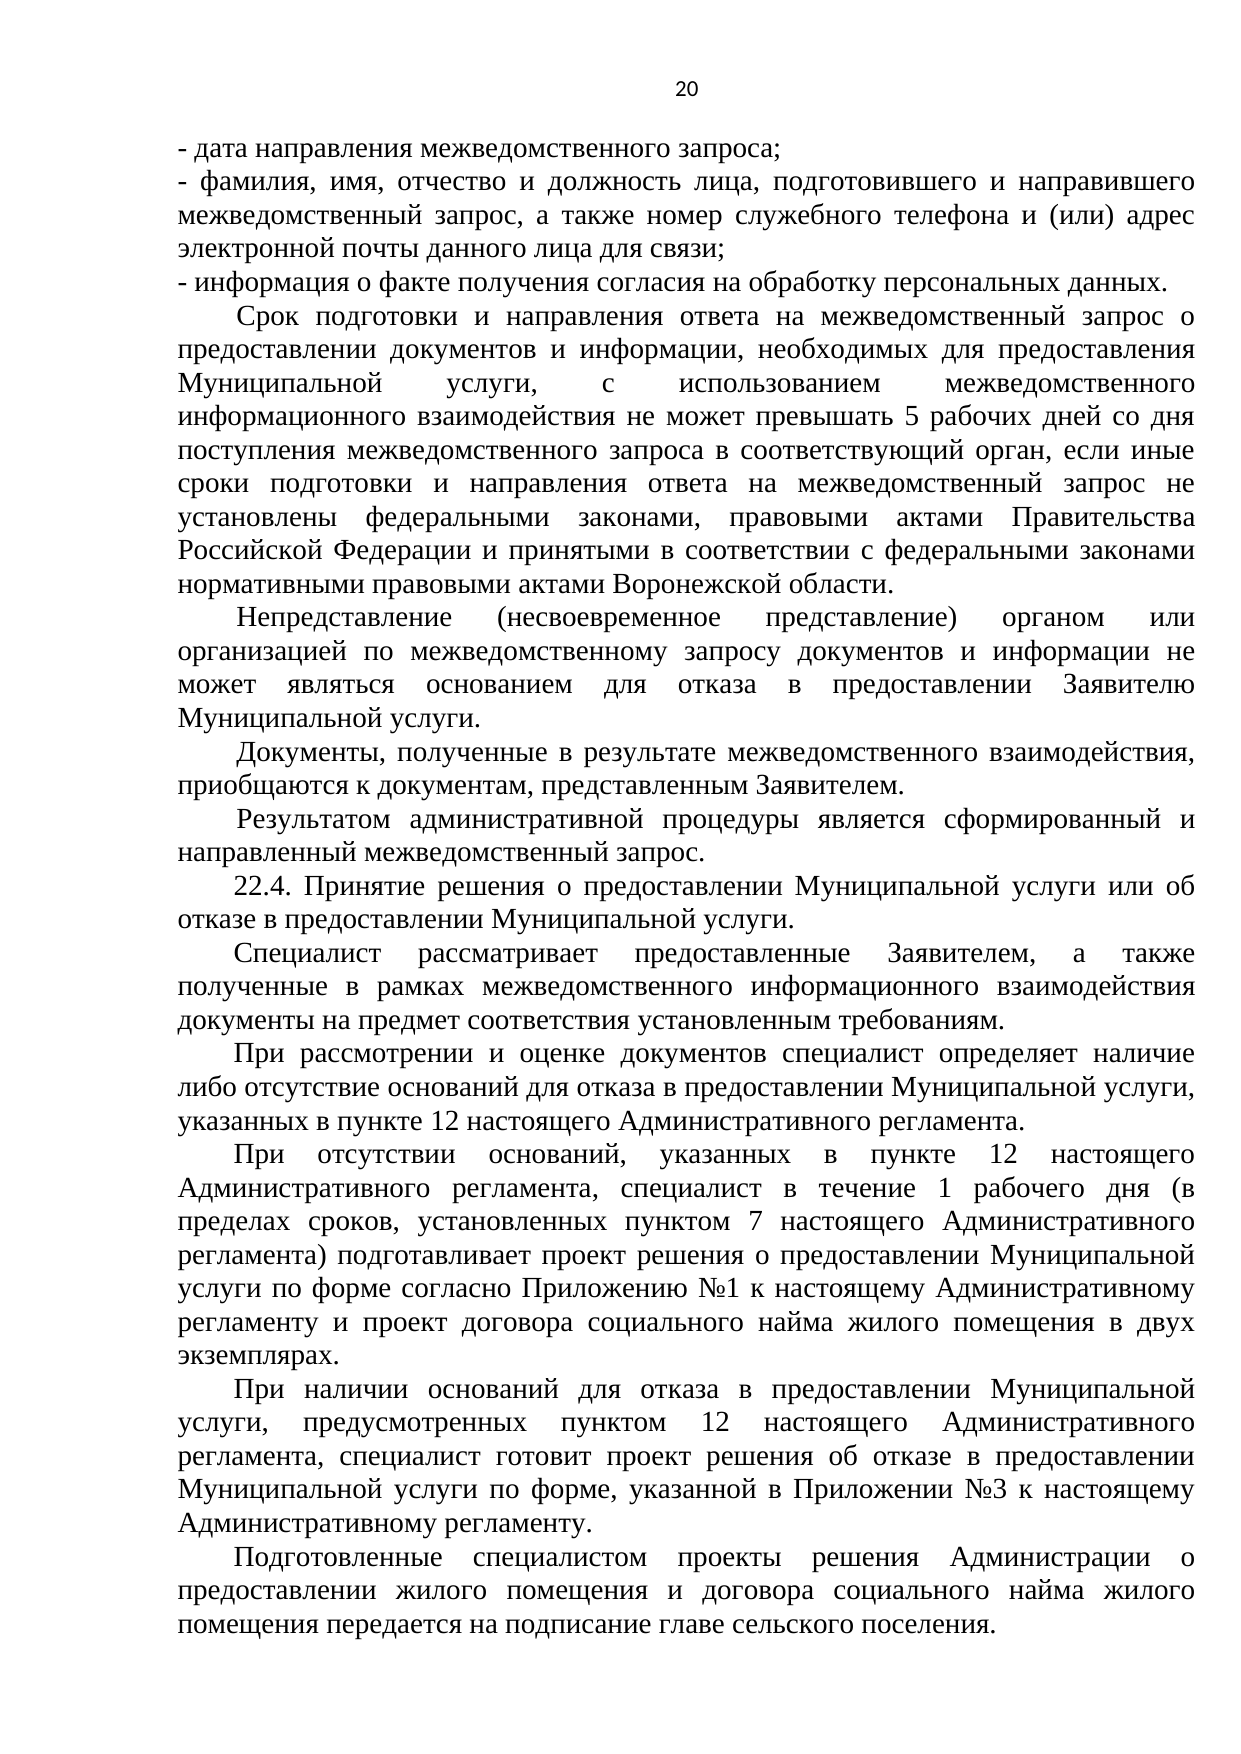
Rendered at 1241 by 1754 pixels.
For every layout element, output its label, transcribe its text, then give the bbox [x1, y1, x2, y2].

text При отсутствии оснований, указанных в пункте 12 настоящего Административного регламента, специалист в течение 1 рабочего дня (в пределах сроков, установленных пунктом 7 настоящего Административного регламента) подготавливает проект решения о предоставлении Муниципальной услуги по форме согласно Приложению №1 к настоящему Административному регламенту и проект договора социального найма жилого помещения в двух экземплярах. [177, 1136, 1196, 1371]
text - дата направления межведомственного запроса; [177, 130, 1196, 163]
text Результатом административной процедуры является сформированный и направленный межведомственный запрос. [177, 801, 1196, 868]
text При рассмотрении и оценке документов специалист определяет наличие либо отсутствие оснований для отказа в предоставлении Муниципальной услуги, указанных в пункте 12 настоящего Административного регламента. [177, 1036, 1196, 1136]
text При наличии оснований для отказа в предоставлении Муниципальной услуги, предусмотренных пунктом 12 настоящего Административного регламента, специалист готовит проект решения об отказе в предоставлении Муниципальной услуги по форме, указанной в Приложении №3 к настоящему Административному регламенту. [177, 1371, 1196, 1539]
text Подготовленные специалистом проекты решения Администрации о предоставлении жилого помещения и договора социального найма жилого помещения передается на подписание главе сельского поселения. [177, 1539, 1196, 1639]
text Документы, полученные в результате межведомственного взаимодействия, приобщаются к документам, представленным Заявителем. [177, 734, 1196, 801]
text Срок подготовки и направления ответа на межведомственный запрос о предоставлении документов и информации, необходимых для предоставления Муниципальной услуги, с использованием межведомственного информационного взаимодействия не может превышать 5 рабочих дней со дня поступления межведомственного запроса в соответствующий орган, если иные сроки подготовки и направления ответа на межведомственный запрос не установлены федеральными законами, правовыми актами Правительства Российской Федерации и принятыми в соответствии с федеральными законами нормативными правовыми актами Воронежской области. [177, 298, 1196, 599]
text Непредставление (несвоевременное представление) органом или организацией по межведомственному запросу документов и информации не может являться основанием для отказа в предоставлении Заявителю Муниципальной услуги. [177, 599, 1196, 734]
text - информация о факте получения согласия на обработку персональных данных. [177, 264, 1196, 298]
text 22.4. Принятие решения о предоставлении Муниципальной услуги или об отказе в предоставлении Муниципальной услуги. [177, 868, 1196, 935]
text - фамилия, имя, отчество и должность лица, подготовившего и направившего межведомственный запрос, а также номер служебного телефона и (или) адрес электронной почты данного лица для связи; [177, 163, 1196, 264]
text Специалист рассматривает предоставленные Заявителем, а также полученные в рамках межведомственного информационного взаимодействия документы на предмет соответствия установленным требованиям. [177, 935, 1196, 1036]
